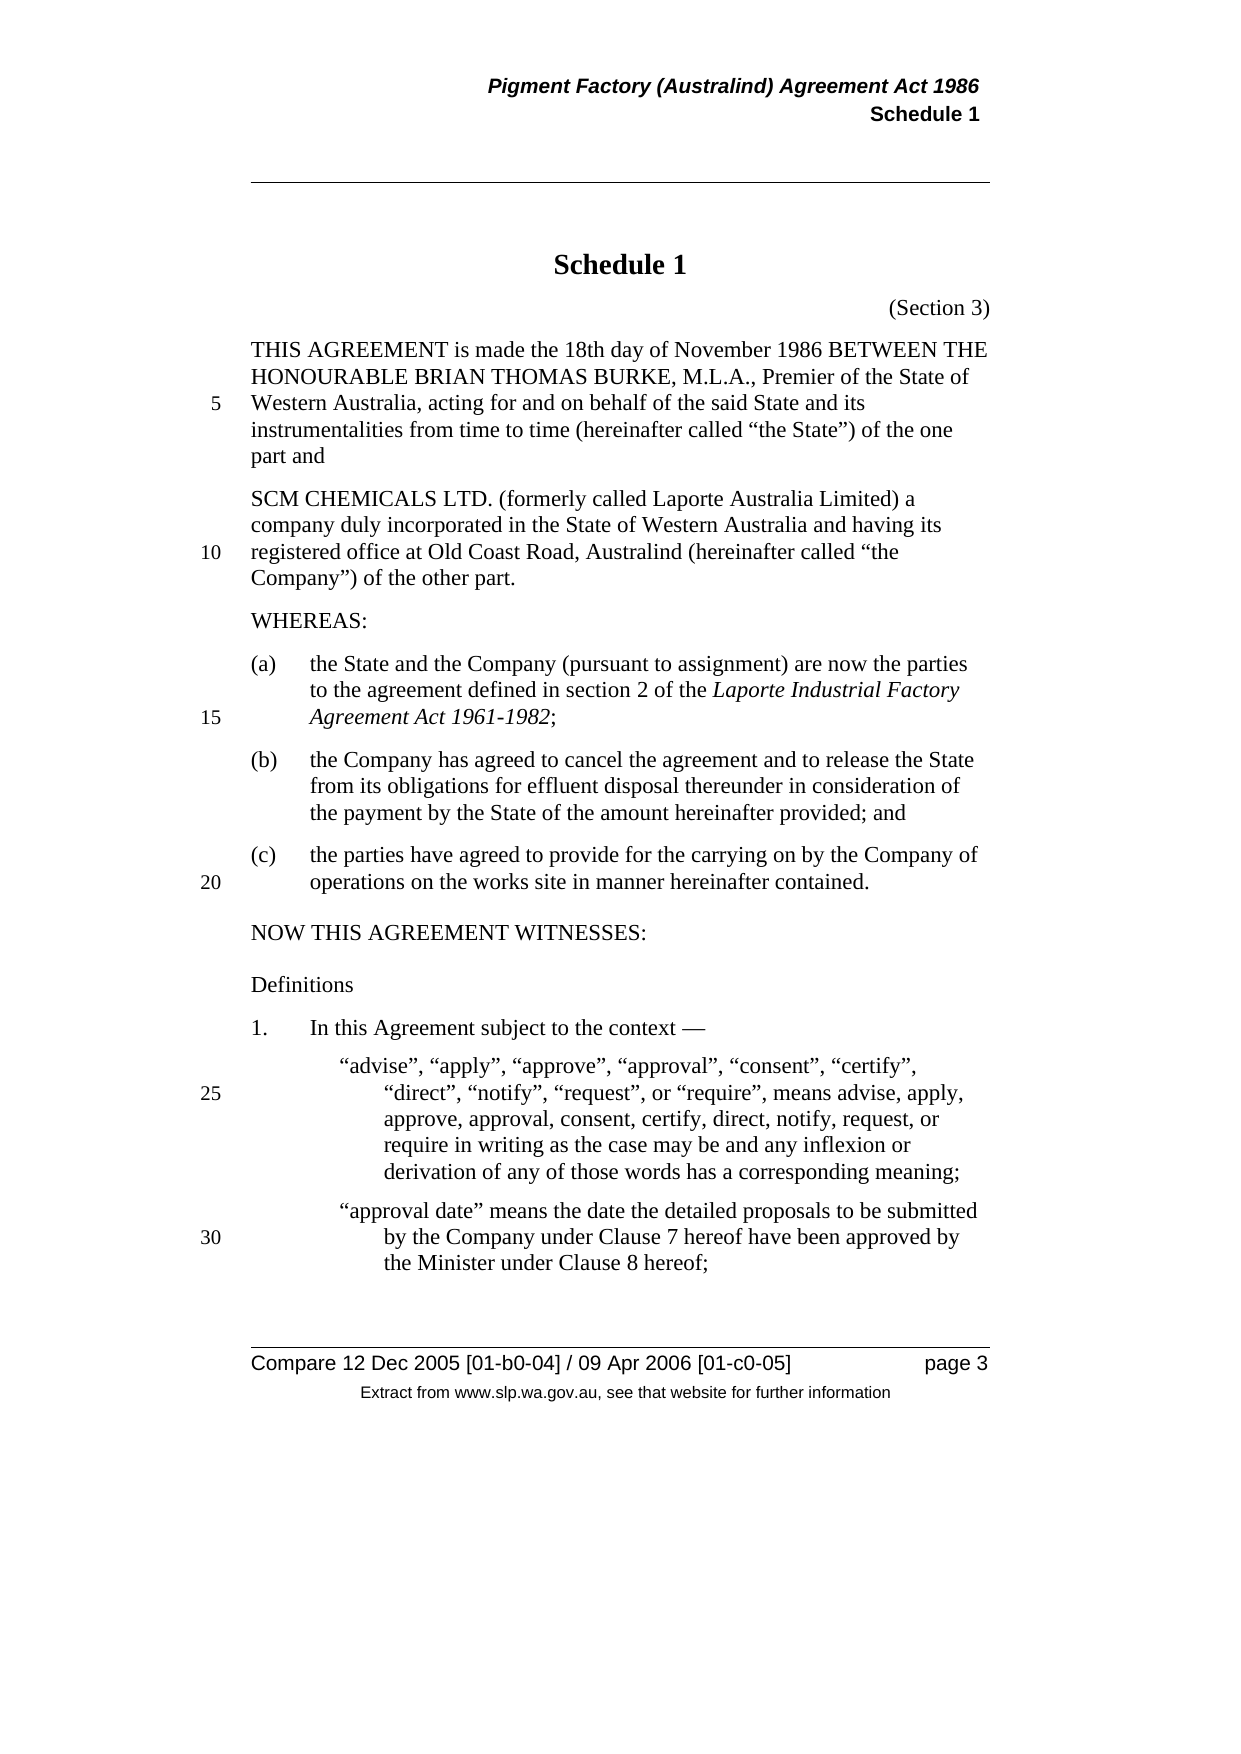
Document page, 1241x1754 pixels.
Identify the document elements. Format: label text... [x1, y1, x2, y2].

text (Section 3) [251, 293, 990, 320]
text (b) the Company has agreed to cancel the agreement and to release the State from its obligations for effluent disposal thereunder in consideration of the payment by the State of the amount hereinafter provided; and [251, 746, 990, 825]
text 1. In this Agreement subject to the context — [251, 1014, 990, 1040]
text NOW THIS AGREEMENT WITNESSES: [251, 919, 990, 946]
text THIS AGREEMENT is made the 18th day of November 1986 BETWEEN THE HONOURABLE BRIAN THOMAS BURKE, M.L.A., Premier of the State of Western Australia, acting for and on behalf of the said State and its instrumentalities from time to time (hereinafter called “the State”) of the one part and [251, 337, 990, 468]
text (a) the State and the Company (pursuant to assignment) are now the parties to the agreement defined in section 2 of the Laporte Industrial Factory Agreement Act 1961-1982; [251, 650, 990, 729]
text WHEREAS: [251, 607, 990, 633]
text SCM CHEMICALS LTD. (formerly called Laporte Australia Limited) a company duly incorporated in the State of Western Australia and having its registered office at Old Coast Road, Australind (hereinafter called “the Company”) of the other part. [251, 485, 990, 590]
text “advise”, “apply”, “approve”, “approval”, “consent”, “certify”, “direct”, “notify”, “request”, or “require”, means advise, apply, approve, approval, consent, certify, direct, notify, request, or require in writing as the case may be and any inflexion or derivation of any of those words has a corresponding meaning; [339, 1052, 990, 1184]
text (c) the parties have agreed to provide for the carrying on by the Company of operations on the works site in manner hereinafter contained. [251, 842, 990, 894]
text “approval date” means the date the detailed proposals to be submitted by the Company under Clause 7 hereof have been approved by the Minister under Clause 8 hereof; [339, 1197, 990, 1276]
text Definitions [251, 971, 990, 997]
subtitle Schedule 1 [251, 247, 990, 281]
